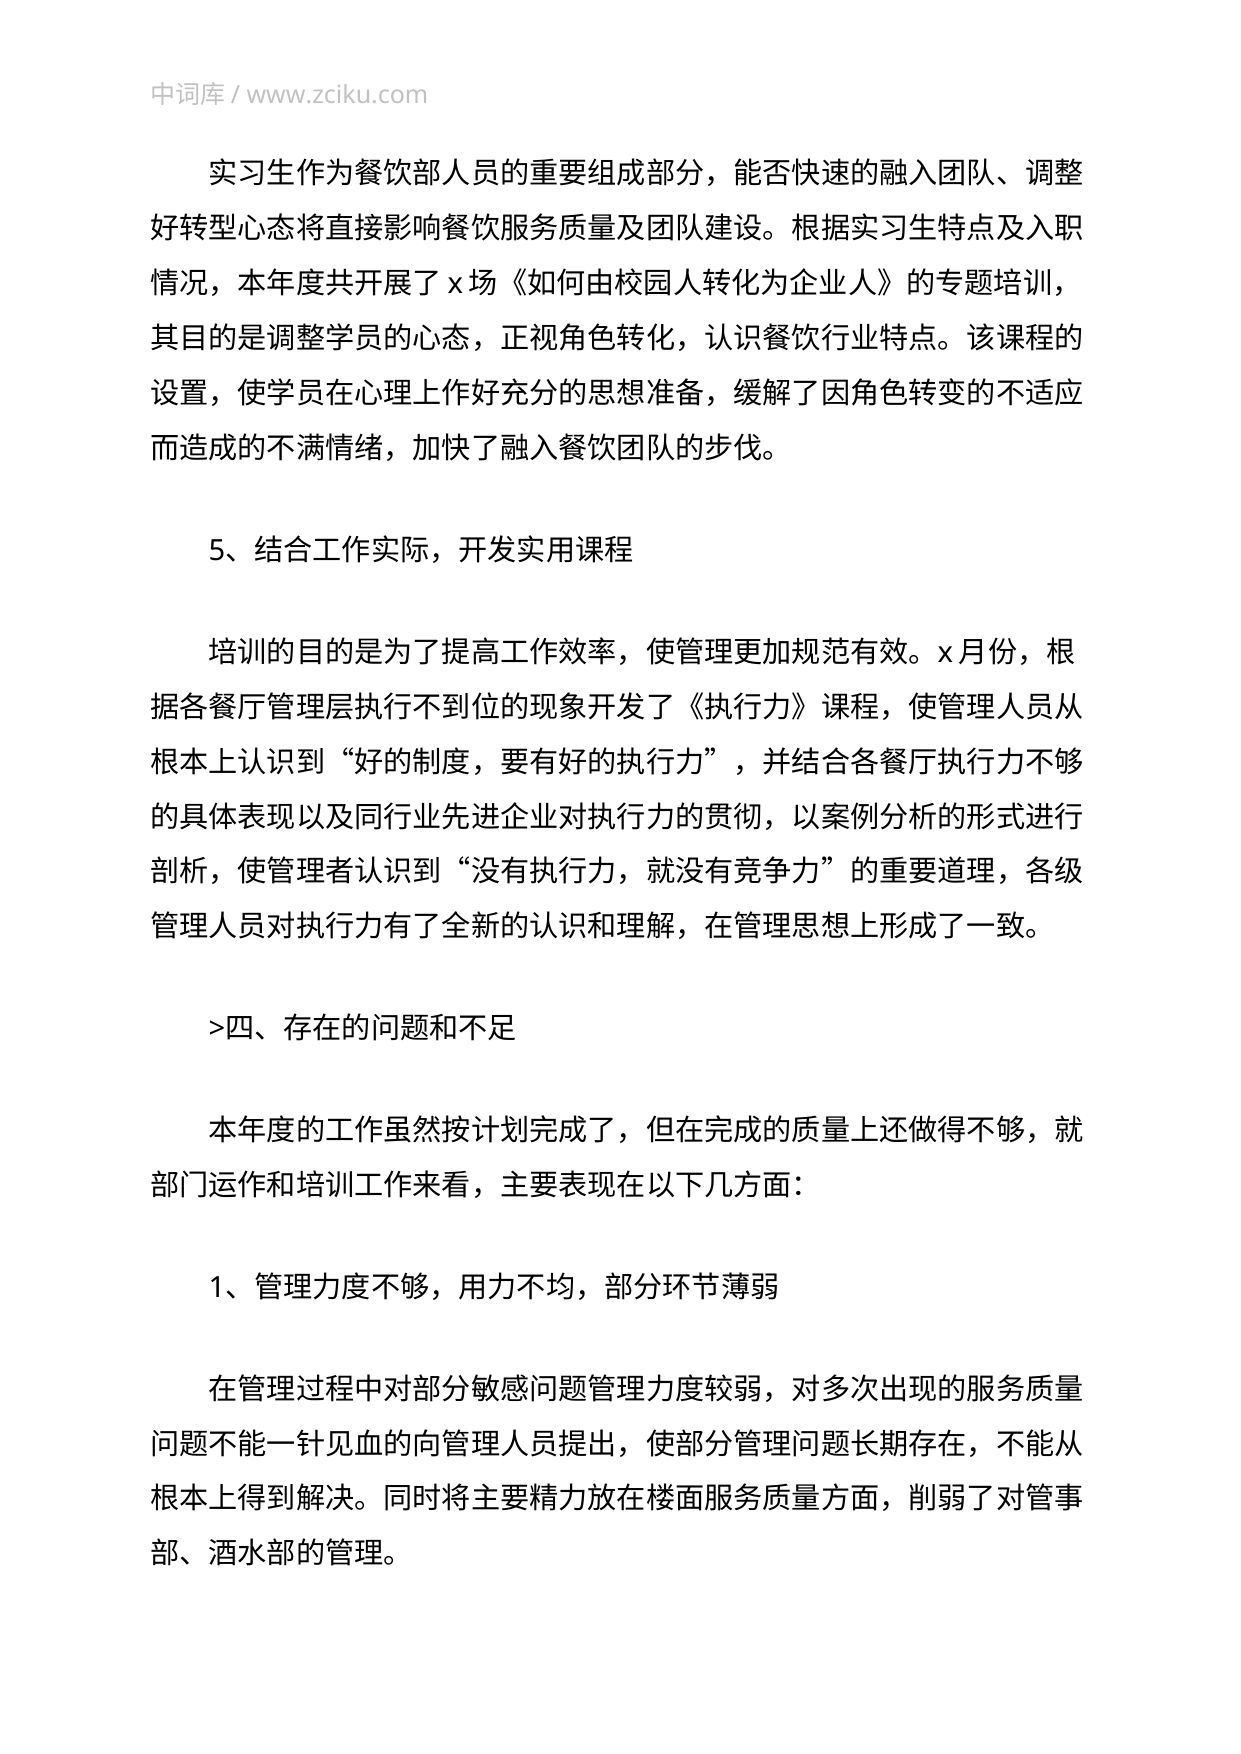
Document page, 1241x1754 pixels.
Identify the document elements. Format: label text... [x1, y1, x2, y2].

text 1、管理力度不够，用力不均，部分环节薄弱 [150, 1263, 1090, 1306]
text 在管理过程中对部分敏感问题管理力度较弱，对多次出现的服务质量问题不能一针见血的向管理人员提出，使部分管理问题长期存在，不能从根本上得到解决。同时将主要精力放在楼面服务质量方面，削弱了对管事部、酒水部的管理。 [150, 1365, 1090, 1572]
text 培训的目的是为了提高工作效率，使管理更加规范有效。x月份，根据各餐厅管理层执行不到位的现象开发了《执行力》课程，使管理人员从根本上认识到“好的制度，要有好的执行力”，并结合各餐厅执行力不够的具体表现以及同行业先进企业对执行力的贯彻，以案例分析的形式进行剖析，使管理者认识到“没有执行力，就没有竞争力”的重要道理，各级管理人员对执行力有了全新的认识和理解，在管理思想上形成了一致。 [150, 628, 1090, 945]
text 本年度的工作虽然按计划完成了，但在完成的质量上还做得不够，就部门运作和培训工作来看，主要表现在以下几方面： [150, 1107, 1090, 1204]
text 5、结合工作实际，开发实用课程 [150, 526, 1090, 569]
text >四、存在的问题和不足 [150, 1005, 1090, 1047]
text 实习生作为餐饮部人员的重要组成部分，能否快速的融入团队、调整好转型心态将直接影响餐饮服务质量及团队建设。根据实习生特点及入职情况，本年度共开展了x场《如何由校园人转化为企业人》的专题培训，其目的是调整学员的心态，正视角色转化，认识餐饮行业特点。该课程的设置，使学员在心理上作好充分的思想准备，缓解了因角色转变的不适应而造成的不满情绪，加快了融入餐饮团队的步伐。 [150, 150, 1090, 467]
